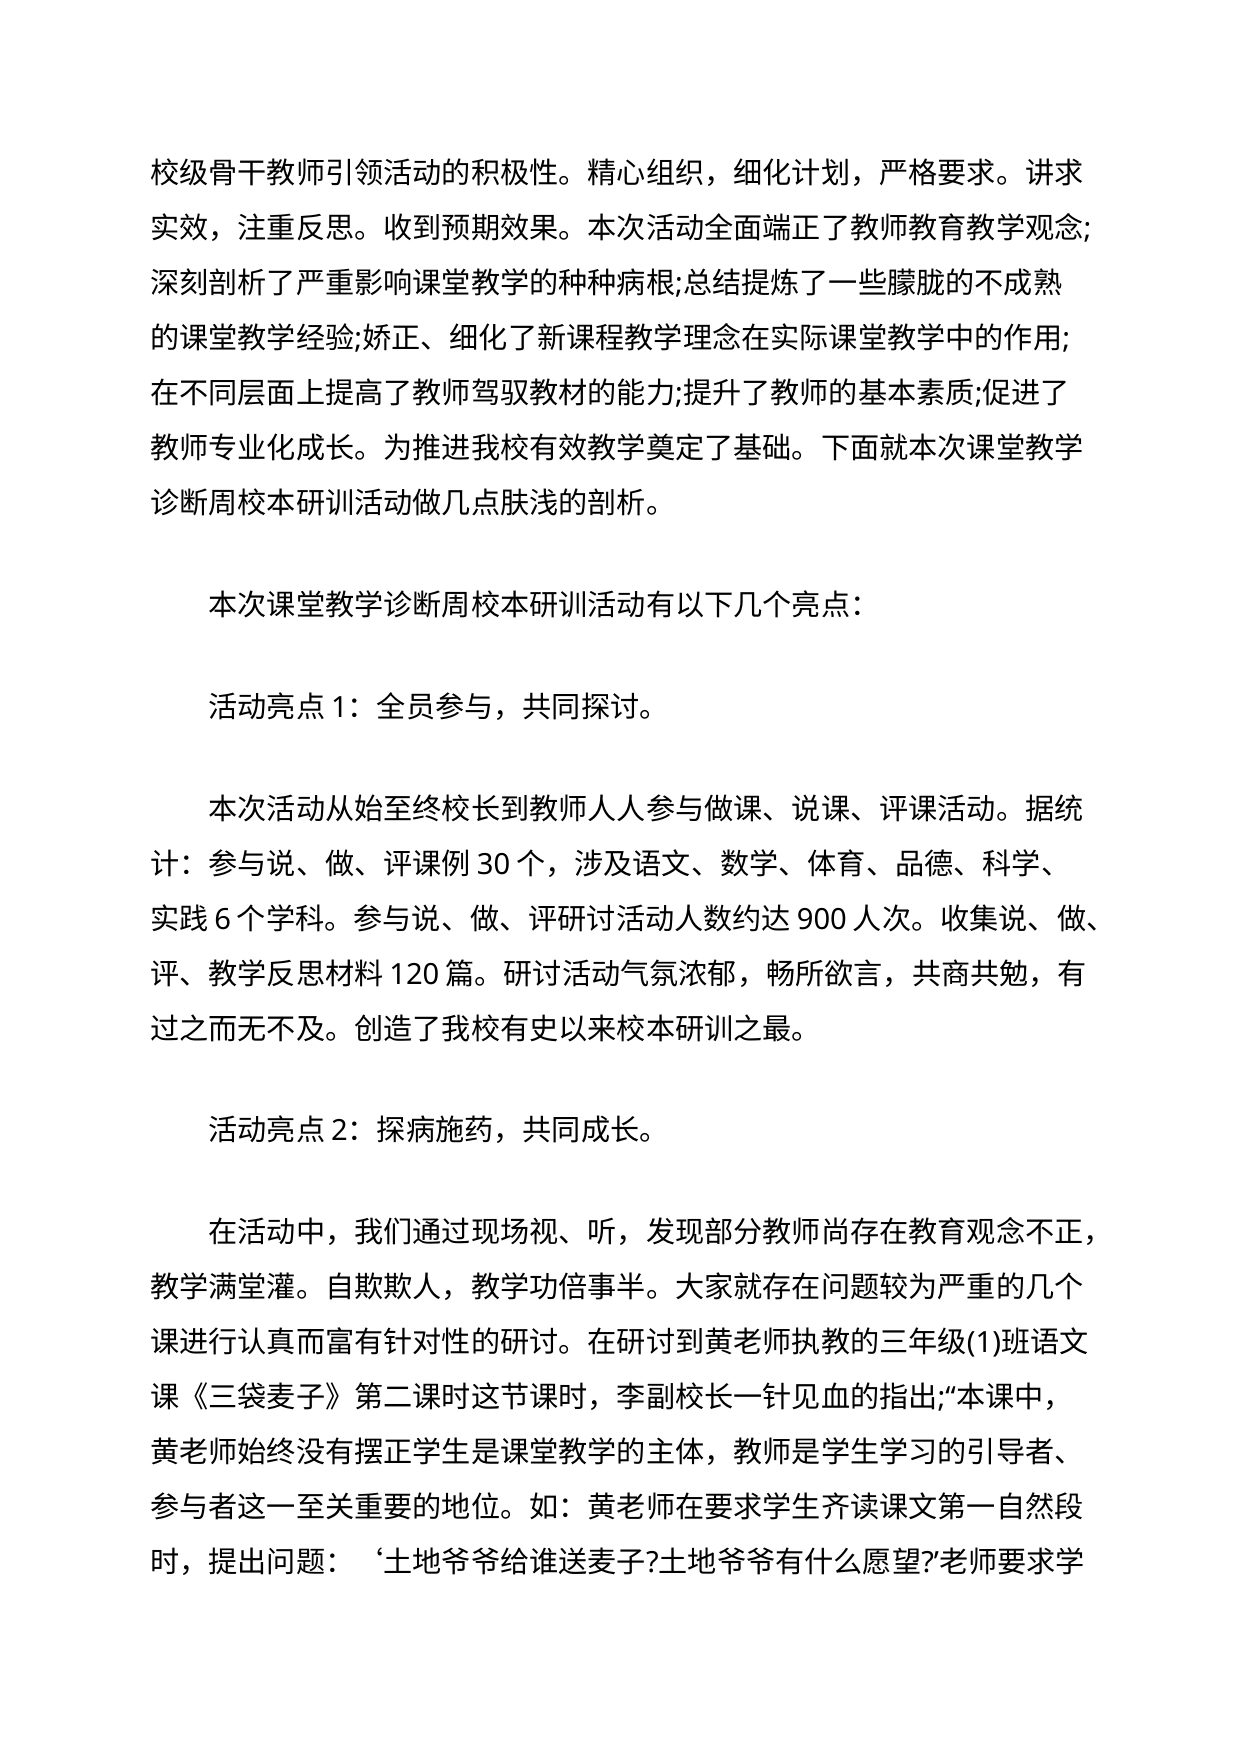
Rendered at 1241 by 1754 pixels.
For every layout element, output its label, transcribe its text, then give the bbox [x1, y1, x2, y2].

text 本次课堂教学诊断周校本研训活动有以下几个亮点： [150, 582, 1090, 624]
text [150, 150, 1090, 522]
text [150, 1209, 1090, 1581]
text 活动亮点1：全员参与，共同探讨。 [150, 683, 1090, 726]
text 活动亮点2：探病施药，共同成长。 [150, 1107, 1090, 1149]
text 本次活动从始至终校长到教师人人参与做课、说课、评课活动。据统计：参与说、做、评课例30个，涉及语文、数学、体育、品德、科学、实践6个学科。参与说、做、评研讨活动人数约达900人次。收集说、做、评、教学反思材料120篇。研讨活动气氛浓郁，畅所欲言，共商共勉，有过之而无不及。创造了我校有史以来校本研训之最。 [150, 785, 1090, 1047]
